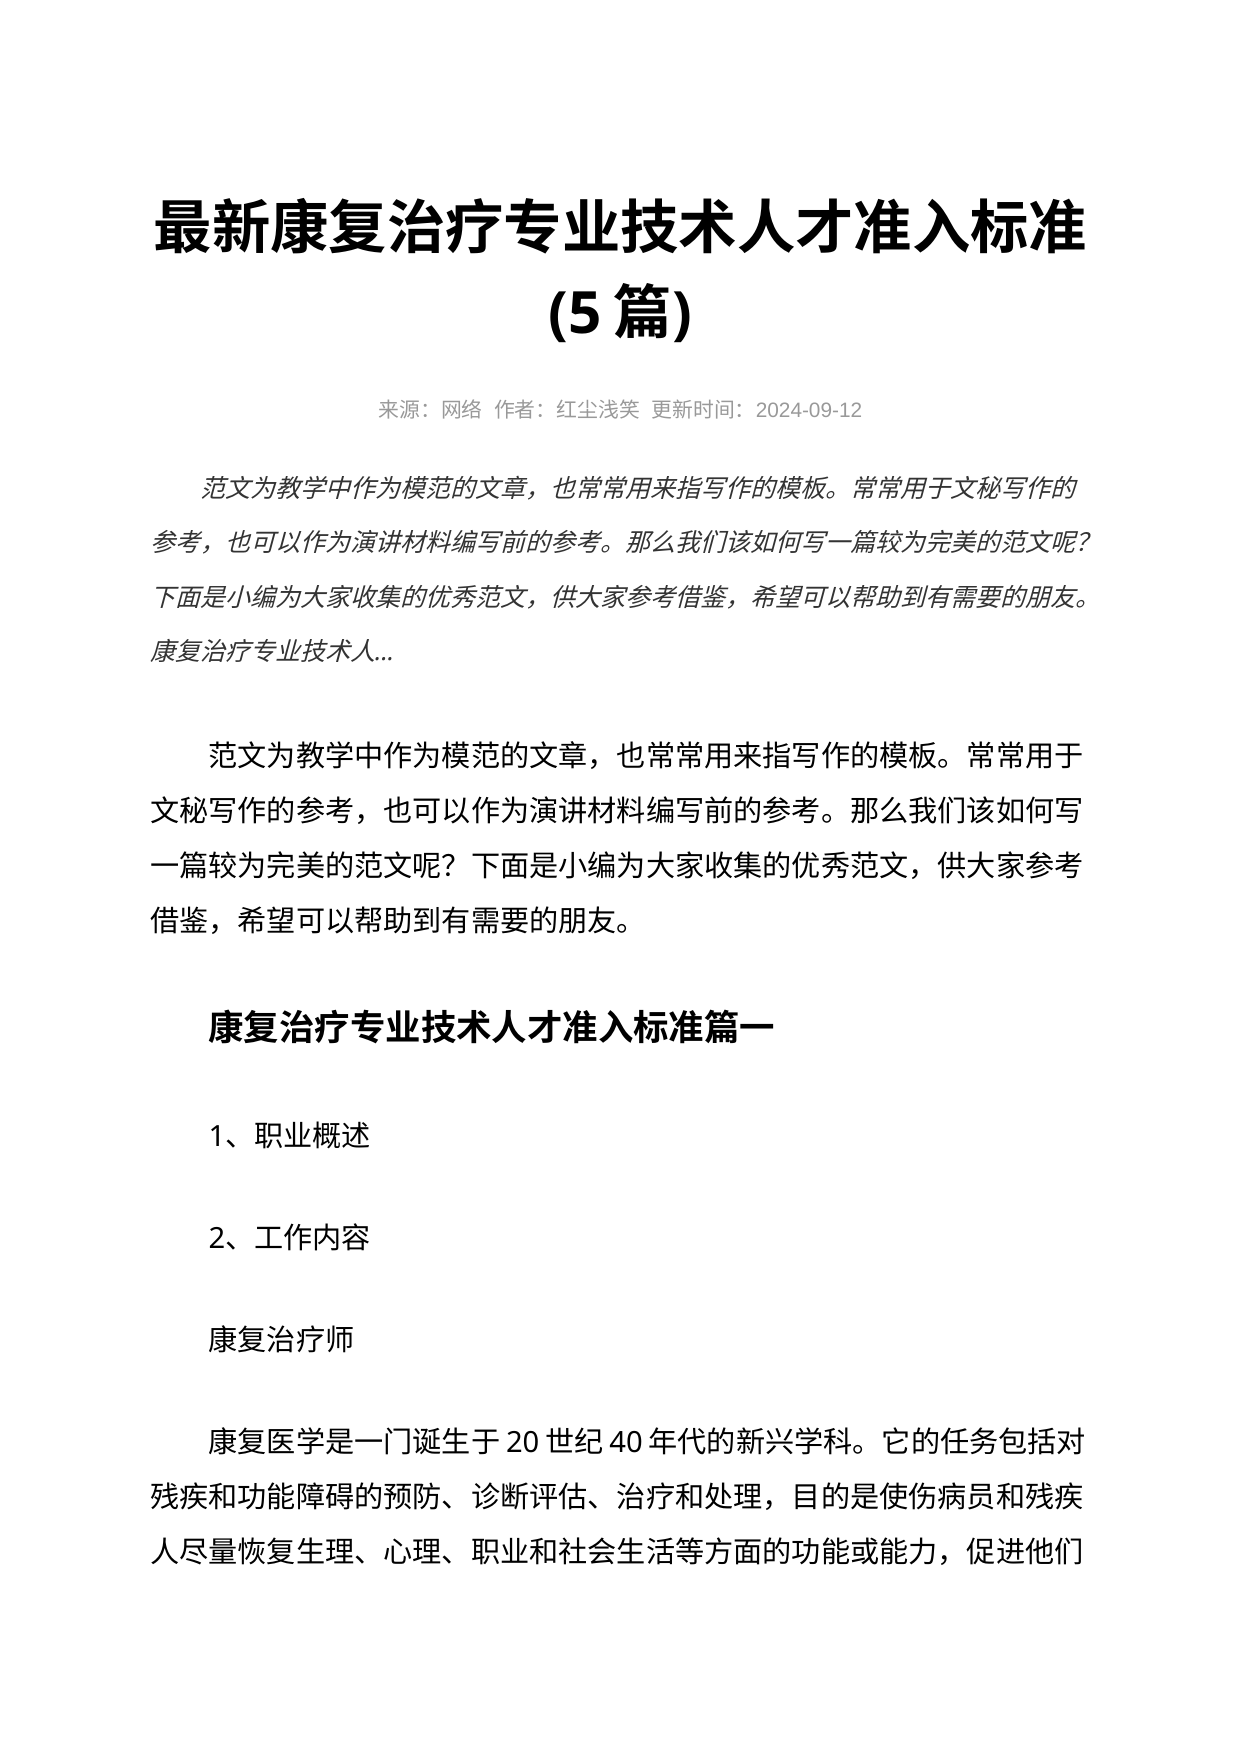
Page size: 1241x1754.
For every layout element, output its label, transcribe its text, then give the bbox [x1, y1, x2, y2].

text 来源：网络 作者：红尘浅笑 更新时间：2024-09-12 [150, 397, 1090, 421]
subtitle 最新康复治疗专业技术人才准入标准(5篇) [150, 181, 1090, 351]
text 康复治疗专业技术人才准入标准篇一 [150, 999, 1090, 1050]
text 1、职业概述 [150, 1112, 1090, 1155]
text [150, 1418, 1090, 1570]
text 范文为教学中作为模范的文章，也常常用来指写作的模板。常常用于文秘写作的参考，也可以作为演讲材料编写前的参考。那么我们该如何写一篇较为完美的范文呢？下面是小编为大家收集的优秀范文，供大家参考借鉴，希望可以帮助到有需要的朋友。 [150, 733, 1090, 939]
text 2、工作内容 [150, 1214, 1090, 1257]
text 康复治疗师 [150, 1316, 1090, 1359]
text 范文为教学中作为模范的文章，也常常用来指写作的模板。常常用于文秘写作的参考，也可以作为演讲材料编写前的参考。那么我们该如何写一篇较为完美的范文呢？下面是小编为大家收集的优秀范文，供大家参考借鉴，希望可以帮助到有需要的朋友。康复治疗专业技术人... [150, 468, 1090, 668]
